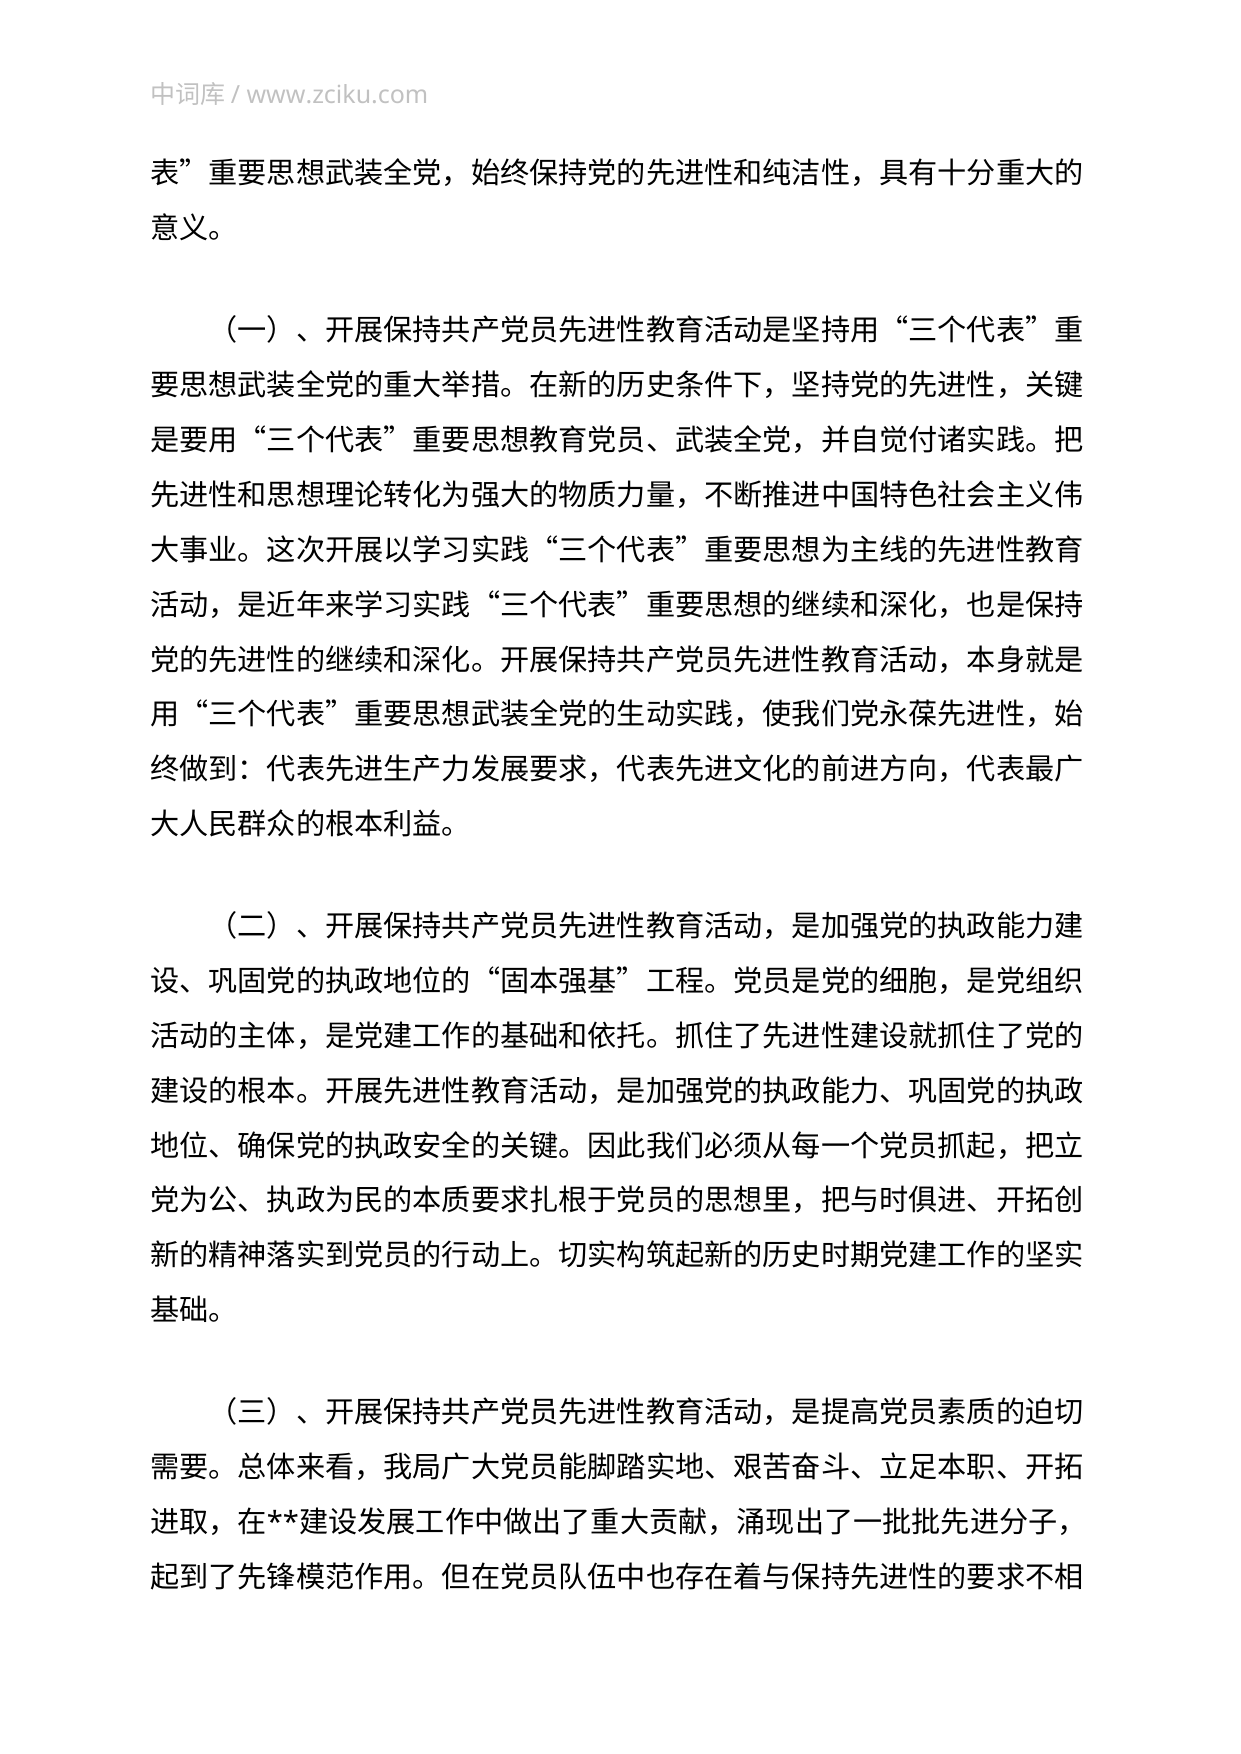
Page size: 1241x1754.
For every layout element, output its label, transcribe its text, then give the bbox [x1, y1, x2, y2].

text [150, 150, 1090, 247]
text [150, 1388, 1090, 1596]
text （一）、开展保持共产党员先进性教育活动是坚持用“三个代表”重要思想武装全党的重大举措。在新的历史条件下，坚持党的先进性，关键是要用“三个代表”重要思想教育党员、武装全党，并自觉付诸实践。把先进性和思想理论转化为强大的物质力量，不断推进中国特色社会主义伟大事业。这次开展以学习实践“三个代表”重要思想为主线的先进性教育活动，是近年来学习实践“三个代表”重要思想的继续和深化，也是保持党的先进性的继续和深化。开展保持共产党员先进性教育活动，本身就是用“三个代表”重要思想武装全党的生动实践，使我们党永葆先进性，始终做到：代表先进生产力发展要求，代表先进文化的前进方向，代表最广大人民群众的根本利益。 [150, 307, 1090, 843]
text （二）、开展保持共产党员先进性教育活动，是加强党的执政能力建设、巩固党的执政地位的“固本强基”工程。党员是党的细胞，是党组织活动的主体，是党建工作的基础和依托。抓住了先进性建设就抓住了党的建设的根本。开展先进性教育活动，是加强党的执政能力、巩固党的执政地位、确保党的执政安全的关键。因此我们必须从每一个党员抓起，把立党为公、执政为民的本质要求扎根于党员的思想里，把与时俱进、开拓创新的精神落实到党员的行动上。切实构筑起新的历史时期党建工作的坚实基础。 [150, 902, 1090, 1329]
